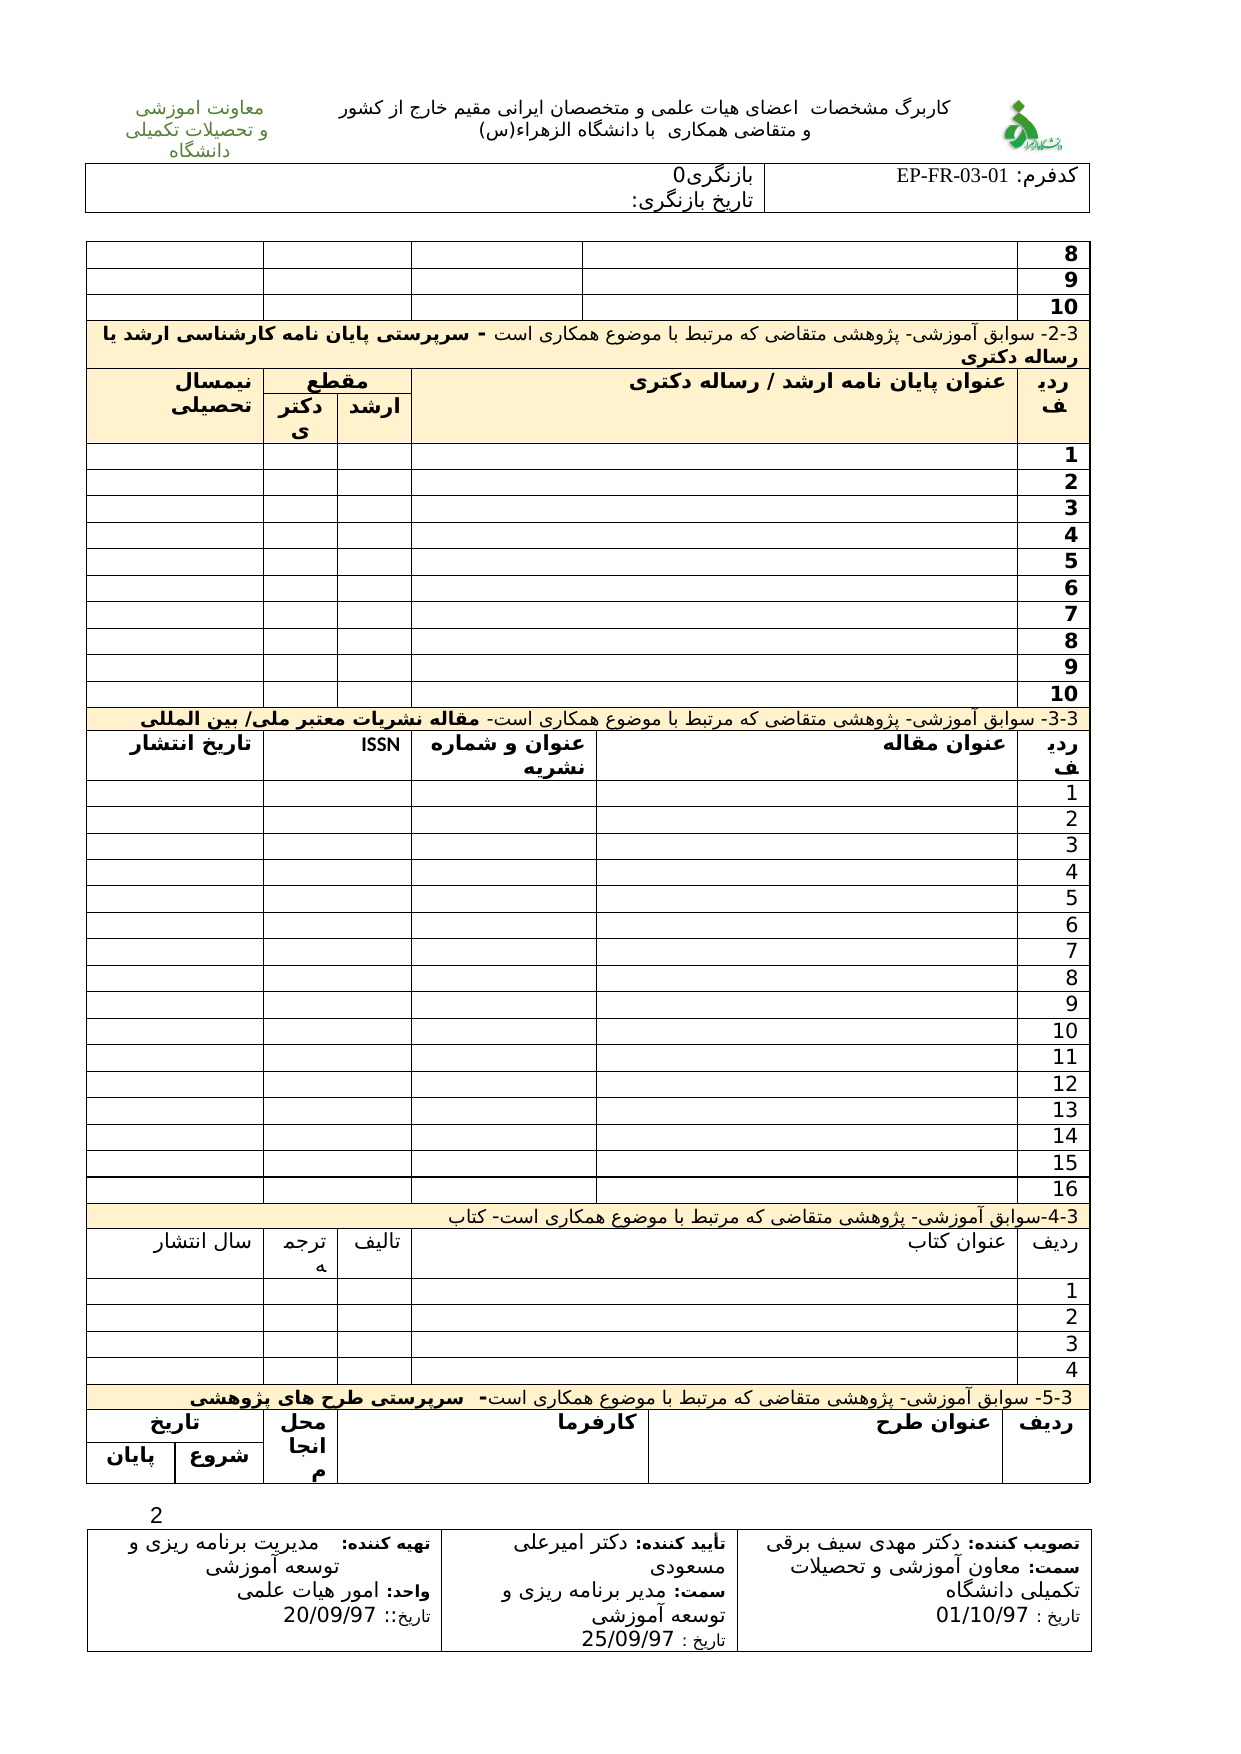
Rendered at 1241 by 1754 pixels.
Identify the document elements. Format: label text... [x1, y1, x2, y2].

table_cell 7 [1018, 939, 1089, 965]
table_cell [87, 781, 263, 806]
table_cell [597, 807, 1017, 832]
table_cell [264, 966, 411, 991]
table_cell نیمسال تحصیلی [87, 369, 263, 442]
table_cell [264, 269, 411, 294]
table_cell [87, 939, 263, 965]
table_cell عنوان کتاب [412, 1229, 1017, 1278]
table_cell [412, 682, 1017, 707]
table_cell ISSN [264, 731, 411, 779]
table_cell [597, 886, 1017, 912]
table_cell [338, 682, 411, 707]
table_cell تاریخ انتشار [87, 731, 263, 779]
table_cell [597, 939, 1017, 965]
table_cell 10 [1018, 682, 1089, 707]
table_cell [87, 1072, 263, 1097]
table_cell [264, 1045, 411, 1071]
table_cell [338, 549, 411, 575]
table_cell [264, 576, 337, 601]
table_cell پایان [87, 1443, 174, 1483]
table_cell [412, 523, 1017, 548]
table_cell [87, 1151, 263, 1176]
table_cell [264, 1072, 411, 1097]
table_cell 7 [1018, 602, 1089, 628]
table_cell 1 [1018, 444, 1089, 469]
table_cell [87, 1125, 263, 1150]
table_cell [264, 655, 337, 681]
table_cell [412, 1358, 1017, 1384]
table_cell [264, 602, 337, 628]
table_cell 16 [1018, 1178, 1089, 1203]
table_cell ردیف [1018, 731, 1089, 779]
table_cell [412, 1072, 596, 1097]
table_cell [412, 886, 596, 912]
table_cell [338, 523, 411, 548]
table_cell 4 [1018, 523, 1089, 548]
table_cell [412, 939, 596, 965]
table_cell [412, 576, 1017, 601]
table_cell [87, 444, 263, 469]
table_cell [338, 1305, 411, 1331]
table_cell 2 [1018, 807, 1089, 832]
table_cell [597, 1098, 1017, 1123]
table_cell [264, 1178, 411, 1203]
table_cell [412, 1125, 596, 1150]
table_cell [412, 860, 596, 885]
table_cell [87, 807, 263, 832]
table_cell [264, 470, 337, 495]
table_cell 8 [1018, 966, 1089, 991]
table_cell 6 [1018, 576, 1089, 601]
table_cell [597, 860, 1017, 885]
table_cell [87, 1305, 263, 1331]
table_cell [87, 992, 263, 1018]
table_cell [87, 1358, 263, 1384]
table_cell [87, 1019, 263, 1044]
table_cell [264, 295, 411, 320]
table_cell [597, 992, 1017, 1018]
table_cell عنوان پایان نامه ارشد / رساله دکتری [412, 369, 1017, 442]
picture [994, 96, 1065, 155]
table_cell 2 [1018, 470, 1089, 495]
table_cell محل انجام [264, 1410, 337, 1483]
table_cell [597, 1045, 1017, 1071]
table_cell کارفرما [338, 1410, 648, 1483]
table_cell [264, 444, 337, 469]
table_cell [412, 1305, 1017, 1331]
table_cell [87, 549, 263, 575]
table_cell [597, 1151, 1017, 1176]
table_cell [87, 470, 263, 495]
table_cell [87, 913, 263, 938]
table_cell [338, 602, 411, 628]
table_cell [87, 1279, 263, 1304]
table_cell [87, 523, 263, 548]
table_cell [87, 655, 263, 681]
table_cell [412, 1045, 596, 1071]
table_cell 4-3-سوابق آموزشی- پژوهشی متقاضی که مرتبط با موضوع همکاری است- کتاب [87, 1204, 1089, 1228]
table_cell [412, 602, 1017, 628]
table_cell [412, 470, 1017, 495]
table_cell [338, 576, 411, 601]
table_cell [87, 1178, 263, 1203]
table_cell 10 [1018, 295, 1089, 320]
table_cell [264, 913, 411, 938]
table_cell [338, 496, 411, 522]
table_cell [412, 1098, 596, 1123]
table_cell [87, 295, 263, 320]
table_cell [338, 655, 411, 681]
table_cell [583, 295, 1017, 320]
table_cell [338, 1279, 411, 1304]
table_cell 9 [1018, 269, 1089, 294]
table_cell [412, 781, 596, 806]
table_cell 8 [1018, 629, 1089, 654]
table_cell سال انتشار [87, 1229, 263, 1278]
table_cell [597, 834, 1017, 859]
table_cell [87, 886, 263, 912]
table_cell [264, 834, 411, 859]
table_cell [412, 913, 596, 938]
table_cell [412, 834, 596, 859]
table_cell 10 [1018, 1019, 1089, 1044]
table_cell عنوان و شماره نشریه [412, 731, 596, 779]
table_cell [412, 966, 596, 991]
table_cell ردیف [1018, 1229, 1089, 1278]
table_cell 14 [1018, 1125, 1089, 1150]
table_cell [87, 860, 263, 885]
table_cell [264, 1019, 411, 1044]
table_cell [338, 1358, 411, 1384]
table_cell 4 [1018, 1358, 1089, 1384]
table_cell عنوان مقاله [597, 731, 1017, 779]
table_cell [264, 992, 411, 1018]
table_cell [87, 966, 263, 991]
table_cell [264, 1305, 337, 1331]
table_cell [87, 576, 263, 601]
table_cell 5 [1018, 549, 1089, 575]
table_cell [412, 1019, 596, 1044]
table_cell [597, 913, 1017, 938]
table_cell [412, 242, 582, 267]
table_cell تالیف [338, 1229, 411, 1278]
table_cell 3 [1018, 496, 1089, 522]
table_cell [338, 444, 411, 469]
table_cell 1 [1018, 781, 1089, 806]
table_cell [87, 834, 263, 859]
table_cell دکتری [264, 394, 337, 442]
table_cell 5 [1018, 886, 1089, 912]
table_cell [597, 1019, 1017, 1044]
table_cell [412, 549, 1017, 575]
table_cell [597, 1178, 1017, 1203]
table_cell [264, 939, 411, 965]
table_cell [264, 886, 411, 912]
table_cell 13 [1018, 1098, 1089, 1123]
table_cell [87, 1098, 263, 1123]
table_cell 1 [1018, 1279, 1089, 1304]
table_cell [264, 807, 411, 832]
table_cell 15 [1018, 1151, 1089, 1176]
table_cell [87, 682, 263, 707]
table_cell 4 [1018, 860, 1089, 885]
table_cell [264, 496, 337, 522]
table_cell 3 [1018, 834, 1089, 859]
table_cell [264, 781, 411, 806]
table_cell 2 [1018, 1305, 1089, 1331]
table_cell [583, 269, 1017, 294]
table_cell [412, 655, 1017, 681]
table_cell [412, 629, 1017, 654]
table_cell [338, 1332, 411, 1357]
table_cell [412, 1332, 1017, 1357]
table_cell 2-3- سوابق آموزشی- پژوهشی متقاضی که مرتبط با موضوع همکاری است - سرپرستی پایان نامه کارشناسی ارشد یا رساله دکتری [87, 321, 1089, 368]
table_cell 5-3- سوابق آموزشی- پژوهشی متقاضی که مرتبط با موضوع همکاری است- سرپرستی طرح های پژوهشی [87, 1385, 1089, 1409]
table_cell [597, 1125, 1017, 1150]
table_cell [264, 242, 411, 267]
table_cell [264, 629, 337, 654]
table_cell [412, 1279, 1017, 1304]
table_cell [264, 682, 337, 707]
table_cell [264, 1098, 411, 1123]
table_cell [412, 807, 596, 832]
table_cell [412, 295, 582, 320]
table_cell 9 [1018, 992, 1089, 1018]
table_cell ردیف [1003, 1410, 1089, 1483]
table_cell [597, 781, 1017, 806]
table_cell [338, 470, 411, 495]
table_cell [412, 1151, 596, 1176]
table_cell [264, 1358, 337, 1384]
table_cell [412, 269, 582, 294]
table_cell 12 [1018, 1072, 1089, 1097]
table_cell [412, 1178, 596, 1203]
table_cell [264, 1279, 337, 1304]
table_cell [412, 444, 1017, 469]
table_cell [264, 860, 411, 885]
table_cell [87, 269, 263, 294]
table_cell [264, 1125, 411, 1150]
table_cell مقطع [264, 369, 411, 393]
table_cell 11 [1018, 1045, 1089, 1071]
table_cell [412, 992, 596, 1018]
table_cell عنوان طرح [649, 1410, 1002, 1483]
table_cell ارشد [338, 394, 411, 442]
table_cell [412, 496, 1017, 522]
table_cell [87, 629, 263, 654]
table_cell ردیف [1018, 369, 1089, 442]
table_cell 3-3- سوابق آموزشی- پژوهشی متقاضی که مرتبط با موضوع همکاری است- مقاله نشریات معتبر ملی/ بین المللی [87, 708, 1089, 730]
table_cell 8 [1018, 242, 1089, 267]
table_cell [264, 549, 337, 575]
table_cell [583, 242, 1017, 267]
table_cell [264, 1151, 411, 1176]
table_cell [264, 1332, 337, 1357]
table_cell [87, 602, 263, 628]
table_cell [597, 1072, 1017, 1097]
table_cell [264, 523, 337, 548]
table_cell [338, 629, 411, 654]
table_cell تاریخ [87, 1410, 263, 1442]
table_cell ترجمه [264, 1229, 337, 1278]
table_cell 6 [1018, 913, 1089, 938]
table_cell 3 [1018, 1332, 1089, 1357]
table_cell [87, 1045, 263, 1071]
table_cell 9 [1018, 655, 1089, 681]
table_cell [87, 1332, 263, 1357]
table_cell [87, 242, 263, 267]
table_cell شروع [176, 1443, 263, 1483]
table_cell [87, 496, 263, 522]
table_cell [597, 966, 1017, 991]
